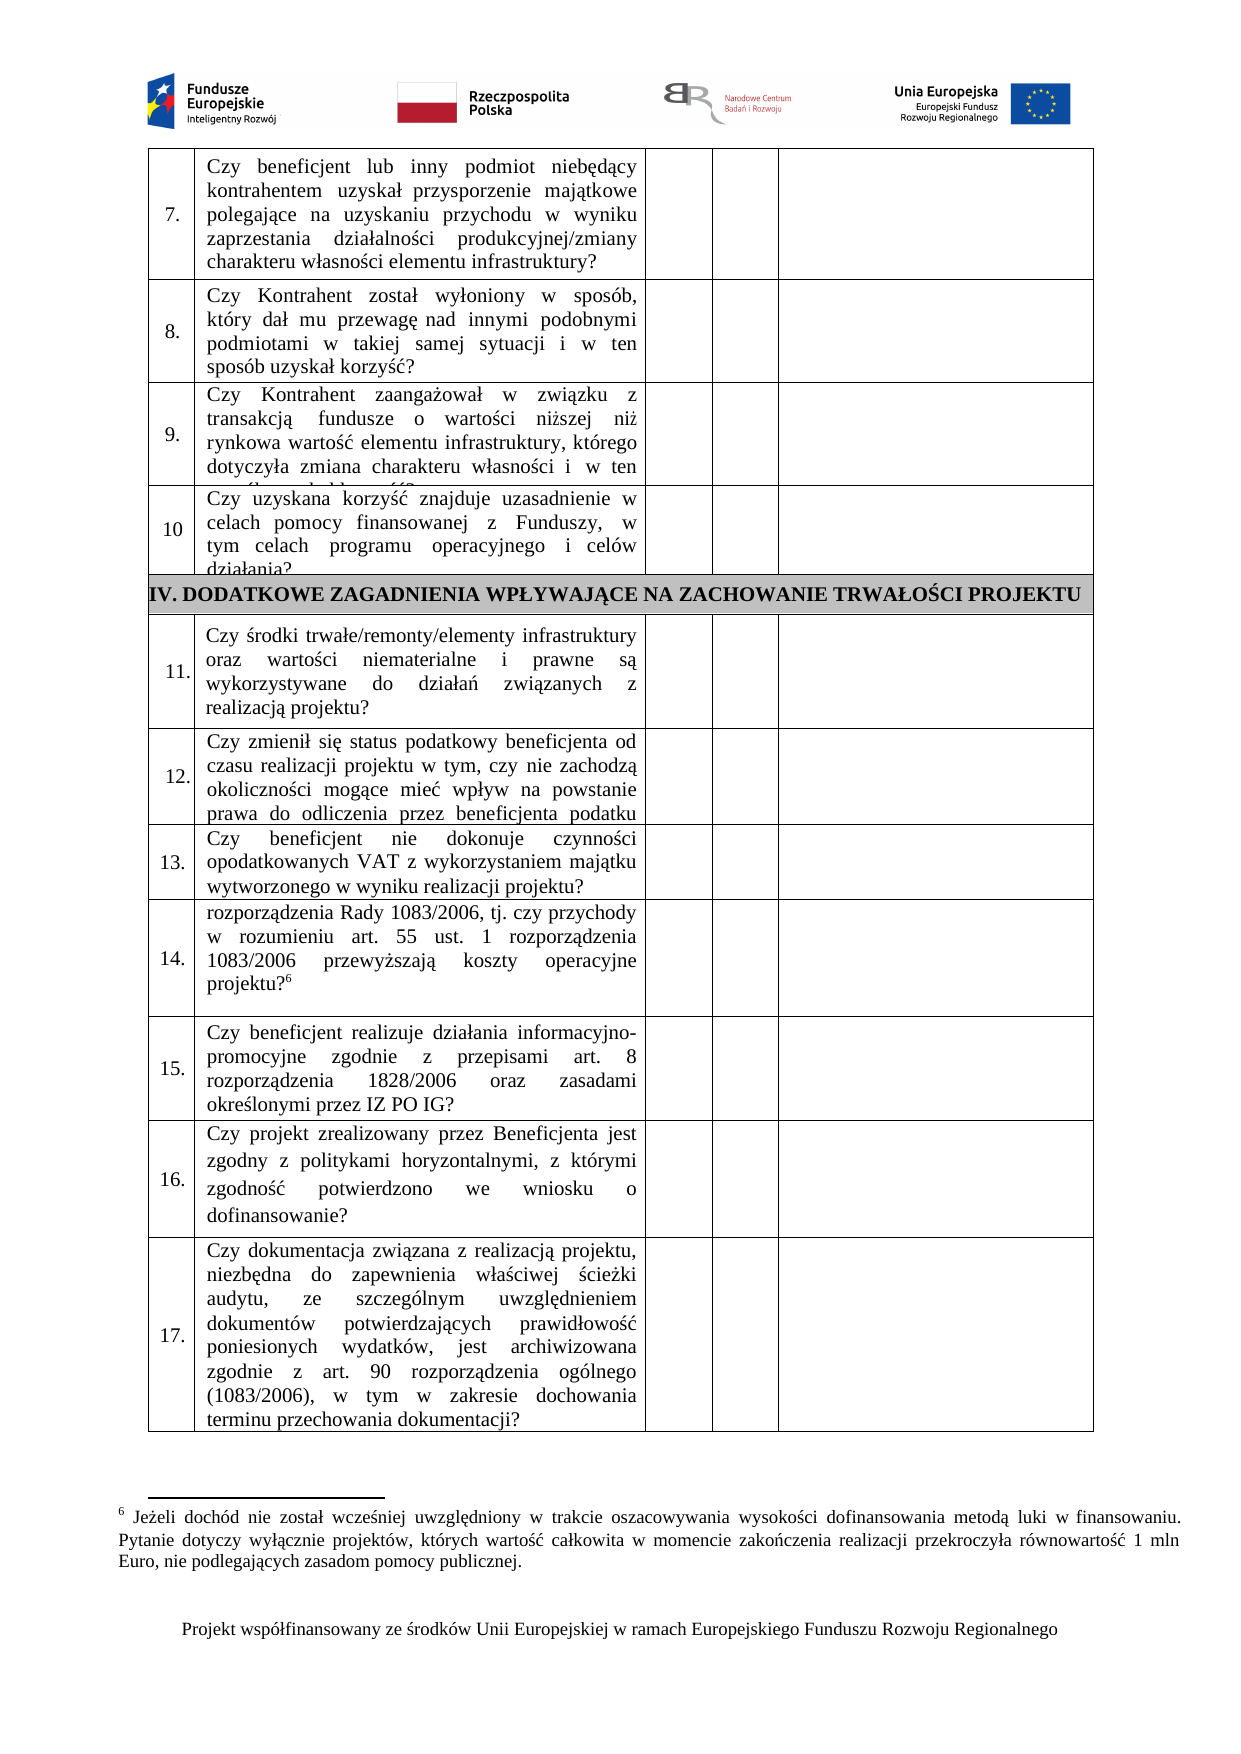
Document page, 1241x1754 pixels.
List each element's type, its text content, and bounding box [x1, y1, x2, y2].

table_cell [713, 825, 778, 899]
table_cell [779, 486, 1093, 574]
table_cell [646, 383, 712, 485]
table_cell [779, 615, 1093, 727]
table_cell [779, 729, 1093, 824]
table_cell 9. [149, 383, 194, 485]
table_cell [713, 729, 778, 824]
table_cell 16. [149, 1121, 194, 1237]
table_cell [713, 1238, 778, 1431]
table_cell Czy projekt zrealizowany przez Beneficjenta jest zgodny z politykami horyzontalnymi, z którymi zgodność potwierdzono we wniosku o dofinansowanie? [195, 1121, 645, 1237]
table_cell [779, 149, 1093, 279]
table_cell [713, 383, 778, 485]
table_cell 13. [149, 825, 194, 899]
table_cell [713, 280, 778, 382]
table_cell IV. DODATKOWE ZAGADNIENIA WPŁYWAJĄCE NA ZACHOWANIE TRWAŁOŚCI PROJEKTU [149, 575, 1093, 613]
table_cell [713, 615, 778, 727]
table_cell 15. [149, 1017, 194, 1119]
table_cell [646, 486, 712, 574]
table_cell 17. [149, 1238, 194, 1431]
table_cell [713, 1017, 778, 1119]
table_cell [646, 900, 712, 1016]
table_cell Czy Kontrahent został wyłoniony w sposób, który dał mu przewagę nad innymi podobnymi podmiotami w takiej samej sytuacji i w ten sposób uzyskał korzyść? [195, 280, 645, 382]
table_cell [713, 1121, 778, 1237]
table_cell [646, 729, 712, 824]
table_cell 7. [149, 149, 194, 279]
table_cell 11. [149, 615, 194, 727]
table_cell 12. [149, 729, 194, 824]
table_cell [713, 900, 778, 1016]
table_cell [779, 825, 1093, 899]
table_cell [646, 1238, 712, 1431]
table_cell [779, 280, 1093, 382]
table_cell [646, 1017, 712, 1119]
table_cell [713, 149, 778, 279]
table_cell 14. [149, 900, 194, 1016]
table_cell [779, 1238, 1093, 1431]
table_cell [779, 900, 1093, 1016]
table_cell [779, 1017, 1093, 1119]
table_cell [779, 1121, 1093, 1237]
table_cell Czy dokumentacja związana z realizacją projektu, niezbędna do zapewnienia właściwej ścieżki audytu, ze szczególnym uwzględnieniem dokumentów potwierdzających prawidłowość poniesionych wydatków, jest archiwizowana zgodnie z art. 90 rozporządzenia ogólnego (1083/2006), w tym w zakresie dochowania terminu przechowania dokumentacji? [195, 1238, 645, 1431]
table_cell Czy Kontrahent zaangażował w związku z transakcją fundusze o wartości niższej niż rynkowa wartość elementu infrastruktury, którego dotyczyła zmiana charakteru własności i w ten sposób uzyskał korzyść? [195, 383, 645, 485]
table_cell Czy beneficjent lub inny podmiot niebędący kontrahentem uzyskał przysporzenie majątkowe polegające na uzyskaniu przychodu w wyniku zaprzestania działalności produkcyjnej/zmiany charakteru własności elementu infrastruktury? [195, 149, 645, 279]
table_cell [646, 825, 712, 899]
table_cell Czy uzyskana korzyść znajduje uzasadnienie w celach pomocy finansowanej z Funduszy, w tym celach programu operacyjnego i celów działania? [195, 486, 645, 574]
table_cell [646, 149, 712, 279]
table_cell Czy beneficjent realizuje działania informacyjno-promocyjne zgodnie z przepisami art. 8 rozporządzenia 1828/2006 oraz zasadami określonymi przez IZ PO IG? [195, 1017, 645, 1119]
table_cell Czy środki trwałe/remonty/elementy infrastruktury oraz wartości niematerialne i prawne są wykorzystywane do działań związanych z realizacją projektu? [195, 615, 645, 727]
table_cell Czy beneficjent nie dokonuje czynności opodatkowanych VAT z wykorzystaniem majątku wytworzonego w wyniku realizacji projektu? [195, 825, 645, 899]
picture [147, 73, 1071, 129]
table_cell [646, 1121, 712, 1237]
table_cell [779, 383, 1093, 485]
table_cell [646, 280, 712, 382]
table_cell 10 [149, 486, 194, 574]
table_cell Czy projekt generuje dochód w myśl art. 55 rozporządzenia Rady 1083/2006, tj. czy przychody w rozumieniu art. 55 ust. 1 rozporządzenia 1083/2006 przewyższają koszty operacyjne projektu? [195, 900, 645, 1016]
table_cell [713, 486, 778, 574]
table_cell [646, 615, 712, 727]
table_cell 8. [149, 280, 194, 382]
table_cell Czy zmienił się status podatkowy beneficjenta od czasu realizacji projektu w tym, czy nie zachodzą okoliczności mogące mieć wpływ na powstanie prawa do odliczenia przez beneficjenta podatku VAT? [195, 729, 645, 824]
